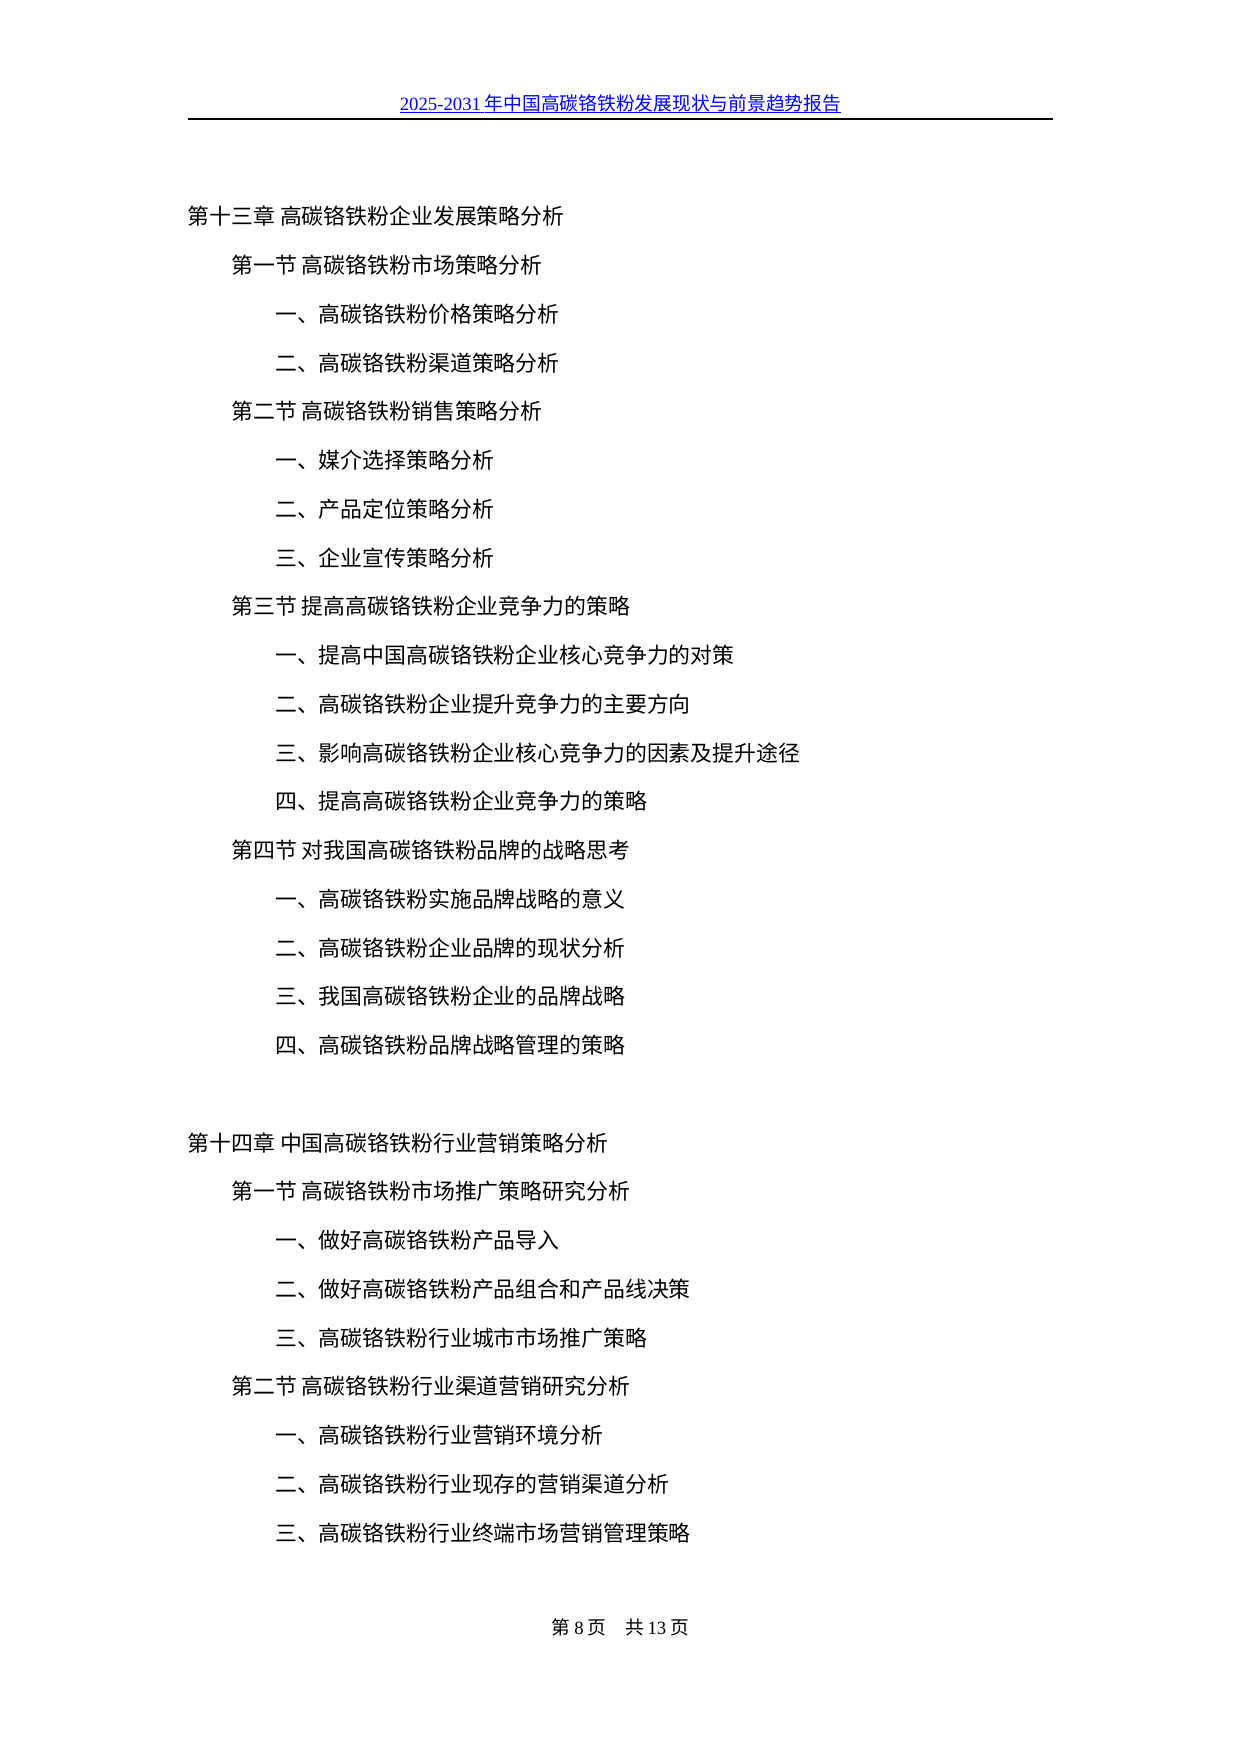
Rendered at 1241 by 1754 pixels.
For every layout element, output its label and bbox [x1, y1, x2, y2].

text [187, 150, 1053, 1548]
